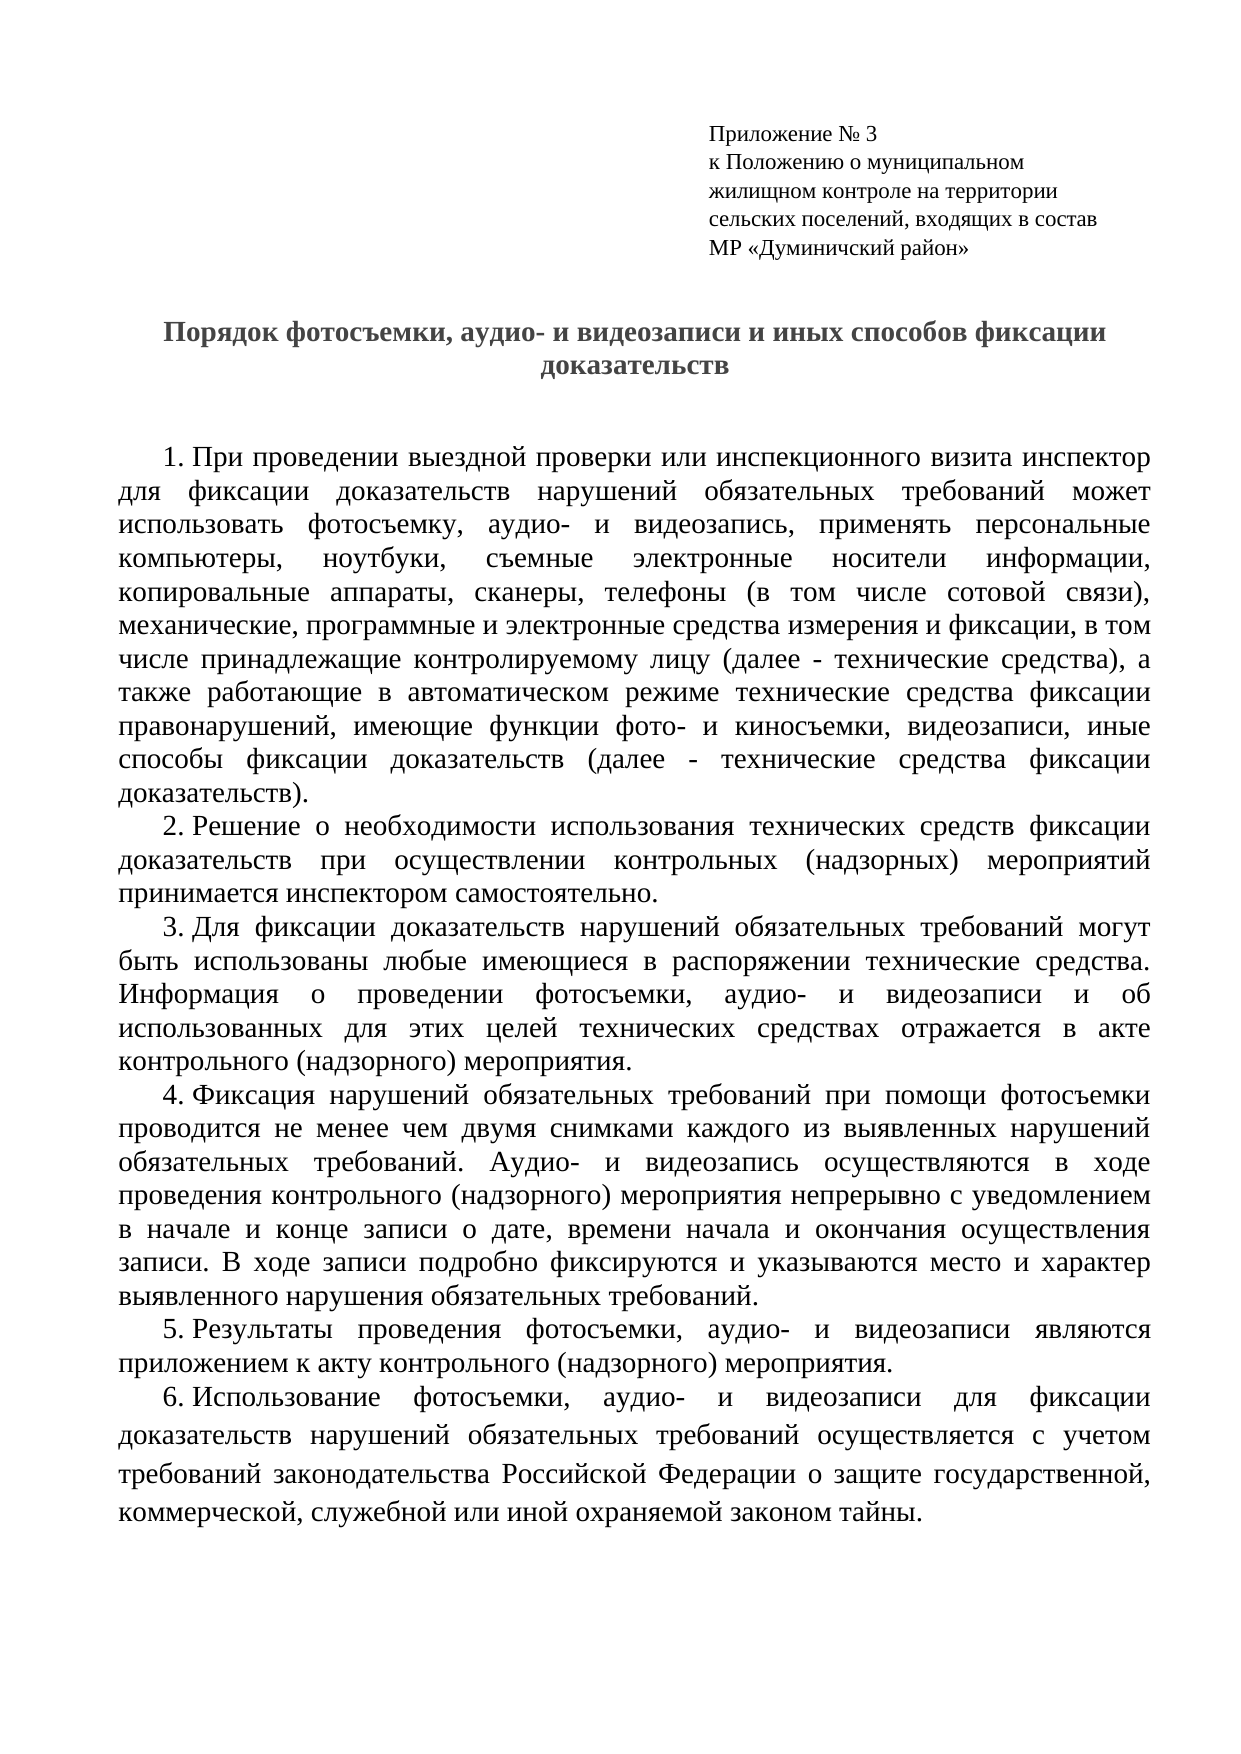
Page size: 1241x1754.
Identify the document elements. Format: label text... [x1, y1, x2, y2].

text Приложение № 3 [709, 118, 1152, 147]
text МР «Думиничский район» [709, 232, 1152, 261]
list Фиксация нарушений обязательных требований при помощи фотосъемки проводится не менее чем двумя снимками каждого из выявленных нарушений обязательных требований. Аудио- и видеозапись осуществляются в ходе проведения контрольного (надзорного) мероприятия непрерывно с уведомлением в начале и конце записи о дате, времени начала и окончания осуществления записи. В ходе записи подробно фиксируются и указываются место и характер выявленного нарушения обязательных требований. [118, 1077, 1152, 1312]
list Для фиксации доказательств нарушений обязательных требований могут быть использованы любые имеющиеся в распоряжении технические средства. Информация о проведении фотосъемки, аудио- и видеозаписи и об использованных для этих целей технических средствах отражается в акте контрольного (надзорного) мероприятия. [118, 909, 1152, 1077]
text жилищном контроле на территории [709, 175, 1152, 204]
list Использование фотосъемки, аудио- и видеозаписи для фиксации доказательств нарушений обязательных требований осуществляется с учетом требований законодательства Российской Федерации о защите государственной, коммерческой, служебной или иной охраняемой законом тайны. [118, 1379, 1152, 1528]
text Порядок фотосъемки, аудио- и видеозаписи и иных способов фиксации доказательств [118, 314, 1152, 381]
list Результаты проведения фотосъемки, аудио- и видеозаписи являются приложением к акту контрольного (надзорного) мероприятия. [118, 1312, 1152, 1379]
text к Положению о муниципальном [709, 147, 1152, 175]
list При проведении выездной проверки или инспекционного визита инспектор для фиксации доказательств нарушений обязательных требований может использовать фотосъемку, аудио- и видеозапись, применять персональные компьютеры, ноутбуки, съемные электронные носители информации, копировальные аппараты, сканеры, телефоны (в том числе сотовой связи), механические, программные и электронные средства измерения и фиксации, в том числе принадлежащие контролируемому лицу (далее - технические средства), а также работающие в автоматическом режиме технические средства фиксации правонарушений, имеющие функции фото- и киносъемки, видеозаписи, иные способы фиксации доказательств (далее - технические средства фиксации доказательств). [118, 439, 1152, 808]
text сельских поселений, входящих в состав [709, 204, 1152, 232]
list Решение о необходимости использования технических средств фиксации доказательств при осуществлении контрольных (надзорных) мероприятий принимается инспектором самостоятельно. [118, 808, 1152, 909]
